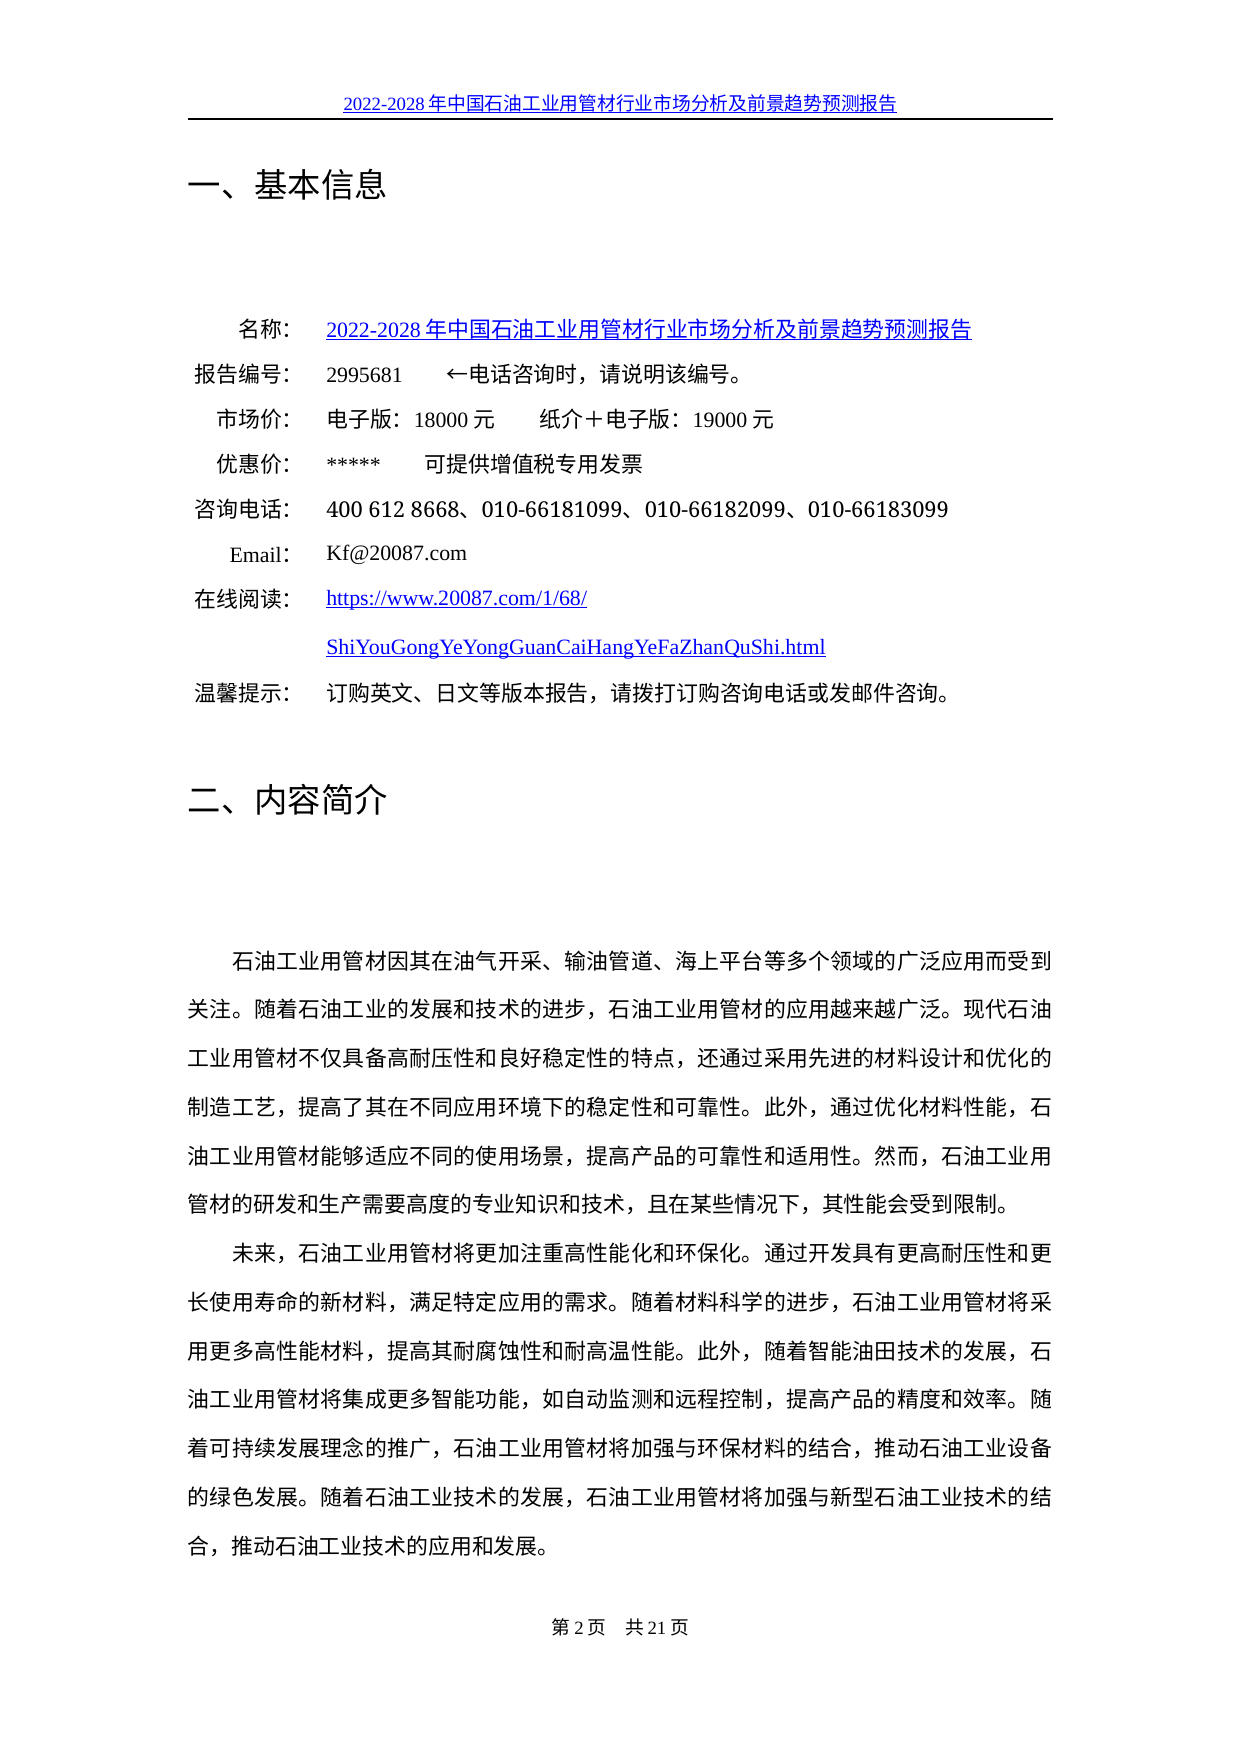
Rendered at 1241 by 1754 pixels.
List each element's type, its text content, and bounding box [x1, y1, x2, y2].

table_cell 咨询电话： [167, 492, 315, 537]
table_header 名称： [167, 312, 315, 357]
table_header 2022-2028年中国石油工业用管材行业市场分析及前景趋势预测报告 [315, 312, 1073, 357]
title 二、内容简介 [187, 766, 1053, 831]
table_cell 在线阅读： [167, 582, 315, 675]
table_cell 2995681 ←电话咨询时，请说明该编号。 [315, 357, 1073, 402]
table_cell 订购英文、日文等版本报告，请拨打订购咨询电话或发邮件咨询。 [315, 675, 1073, 720]
table_cell 报告编号： [167, 357, 315, 402]
table_cell 优惠价： [167, 447, 315, 492]
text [187, 943, 1053, 1561]
title 一、基本信息 [187, 150, 1053, 215]
table_cell 温馨提示： [167, 675, 315, 720]
table_cell Kf@20087.com [315, 537, 1073, 582]
table_cell 电子版：18000 元 纸介＋电子版：19000 元 [315, 402, 1073, 447]
table_cell [315, 582, 1073, 675]
table_cell Email： [167, 537, 315, 582]
table_cell ***** 可提供增值税专用发票 [315, 447, 1073, 492]
table_cell 市场价： [167, 402, 315, 447]
table_cell 400 612 8668、010-66181099、010-66182099、010-66183099 [315, 492, 1073, 537]
